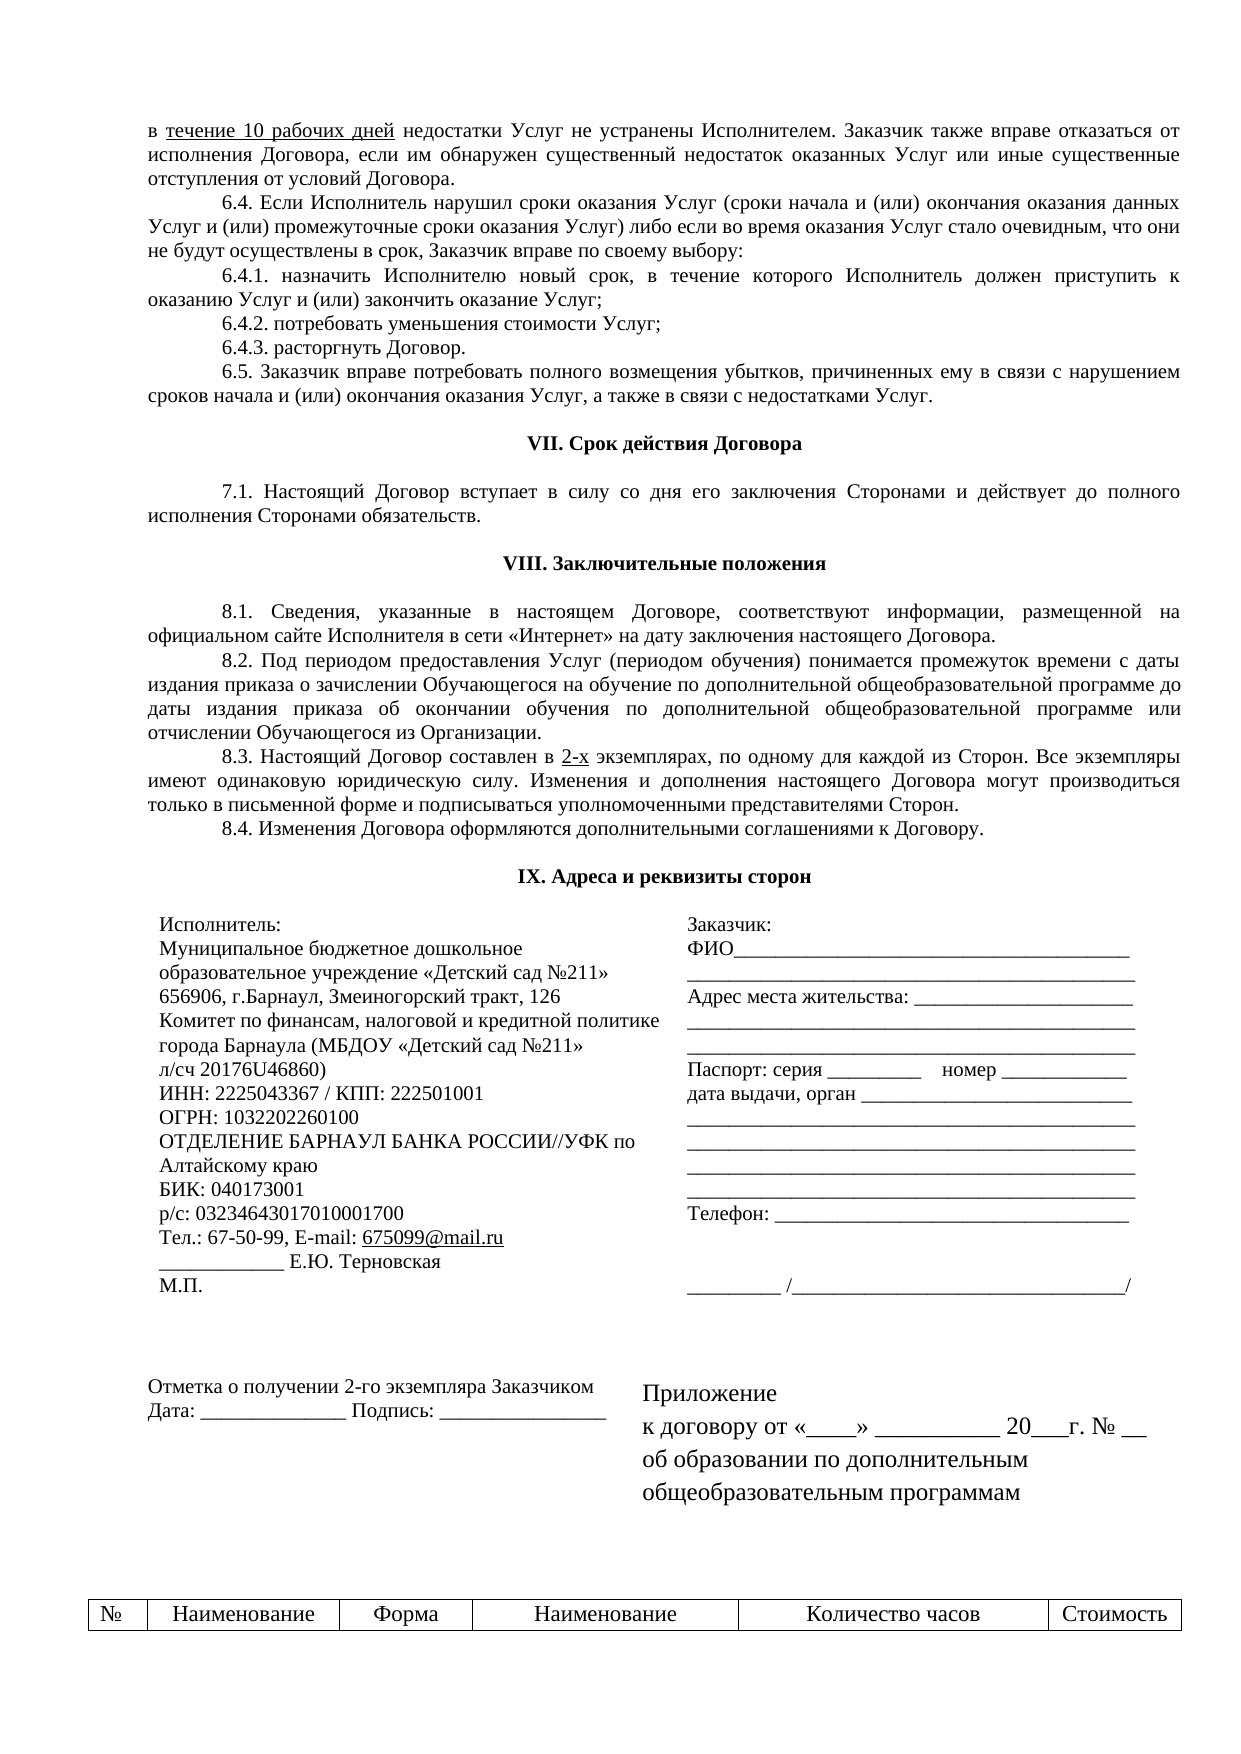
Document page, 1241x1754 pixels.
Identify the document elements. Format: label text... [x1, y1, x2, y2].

text 6.5. Заказчик вправе потребовать полного возмещения убытков, причиненных ему в связи с нарушением сроков начала и (или) окончания оказания Услуг, а также в связи с недостатками Услуг. [148, 359, 1181, 407]
table_cell Муниципальное бюджетное дошкольное образовательное учреждение «Детский сад №211» 656906, г.Барнаул, Змеиногорский тракт, 126 Комитет по финансам, налоговой и кредитной политике города Барнаула (МБДОУ «Детский сад №211» л/сч 20176U46860) ИНН: 2225043367 / КПП: 222501001 ОГРН: 1032202260100 ОТДЕЛЕНИЕ БАРНАУЛ БАНКА РОССИИ//УФК по Алтайскому краю БИК: 040173001 р/с: 03234643017010001700 Тел.: 67-50-99, E-mail: 675099@mail.ru ____________ Е.Ю. Терновская М.П. [148, 936, 676, 1321]
text 8.3. Настоящий Договор составлен в 2-х экземплярах, по одному для каждой из Сторон. Все экземпляры имеют одинаковую юридическую силу. Изменения и дополнения настоящего Договора могут производиться только в письменной форме и подписываться уполномоченными представителями Сторон. [148, 744, 1181, 816]
text VII. Срок действия Договора [148, 431, 1181, 455]
text IX. Адреса и реквизиты сторон [148, 864, 1181, 888]
text VIII. Заключительные положения [148, 551, 1181, 575]
text 6.4.2. потребовать уменьшения стоимости Услуг; [148, 311, 1181, 335]
text Отметка о получении 2-го экземпляра Заказчиком Дата: ______________ Подпись: ________________ [148, 1374, 1181, 1422]
table_cell ФИО_________________________________________________________________________________ Адрес места жительства: _____________________ ___________________________________________ ___________________________________________ Паспорт: серия _________ номер ____________ дата выдачи, орган __________________________ ______________________________________________________________________________________ ___________________________________________ ___________________________________________ Телефон: __________________________________ _________ /________________________________/ [676, 936, 1148, 1321]
text 6.4.3. расторгнуть Договор. [148, 335, 1181, 359]
table_header Количество часов [739, 1600, 1048, 1630]
text 8.2. Под периодом предоставления Услуг (периодом обучения) понимается промежуток времени с даты издания приказа о зачислении Обучающегося на обучение по дополнительной общеобразовательной программе до даты издания приказа об окончании обучения по дополнительной общеобразовательной программе или отчислении Обучающегося из Организации. [148, 647, 1181, 744]
text 6.4. Если Исполнитель нарушил сроки оказания Услуг (сроки начала и (или) окончания оказания данных Услуг и (или) промежуточные сроки оказания Услуг) либо если во время оказания Услуг стало очевидным, что они не будут осуществлены в срок, Заказчик вправе по своему выбору: [148, 190, 1181, 262]
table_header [1049, 1600, 1181, 1630]
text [148, 118, 1181, 190]
table_header Приложение к договору от «____» __________ 20___г. № __ об образовании по дополнительным общеобразовательным программам [631, 1378, 1162, 1543]
table_header № п/п [89, 1600, 147, 1630]
table_header Заказчик: [676, 912, 1148, 936]
text 8.4. Изменения Договора оформляются дополнительными соглашениями к Договору. [148, 816, 1181, 840]
table_header Исполнитель: [148, 912, 676, 936]
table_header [473, 1600, 738, 1630]
text 6.4.1. назначить Исполнителю новый срок, в течение которого Исполнитель должен приступить к оказанию Услуг и (или) закончить оказание Услуг; [148, 262, 1181, 311]
text 7.1. Настоящий Договор вступает в силу со дня его заключения Сторонами и действует до полного исполнения Сторонами обязательств. [148, 479, 1181, 527]
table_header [148, 1600, 339, 1630]
text 8.1. Сведения, указанные в настоящем Договоре, соответствуют информации, размещенной на официальном сайте Исполнителя в сети «Интернет» на дату заключения настоящего Договора. [148, 599, 1181, 647]
table_header Форма обучения [340, 1600, 472, 1630]
